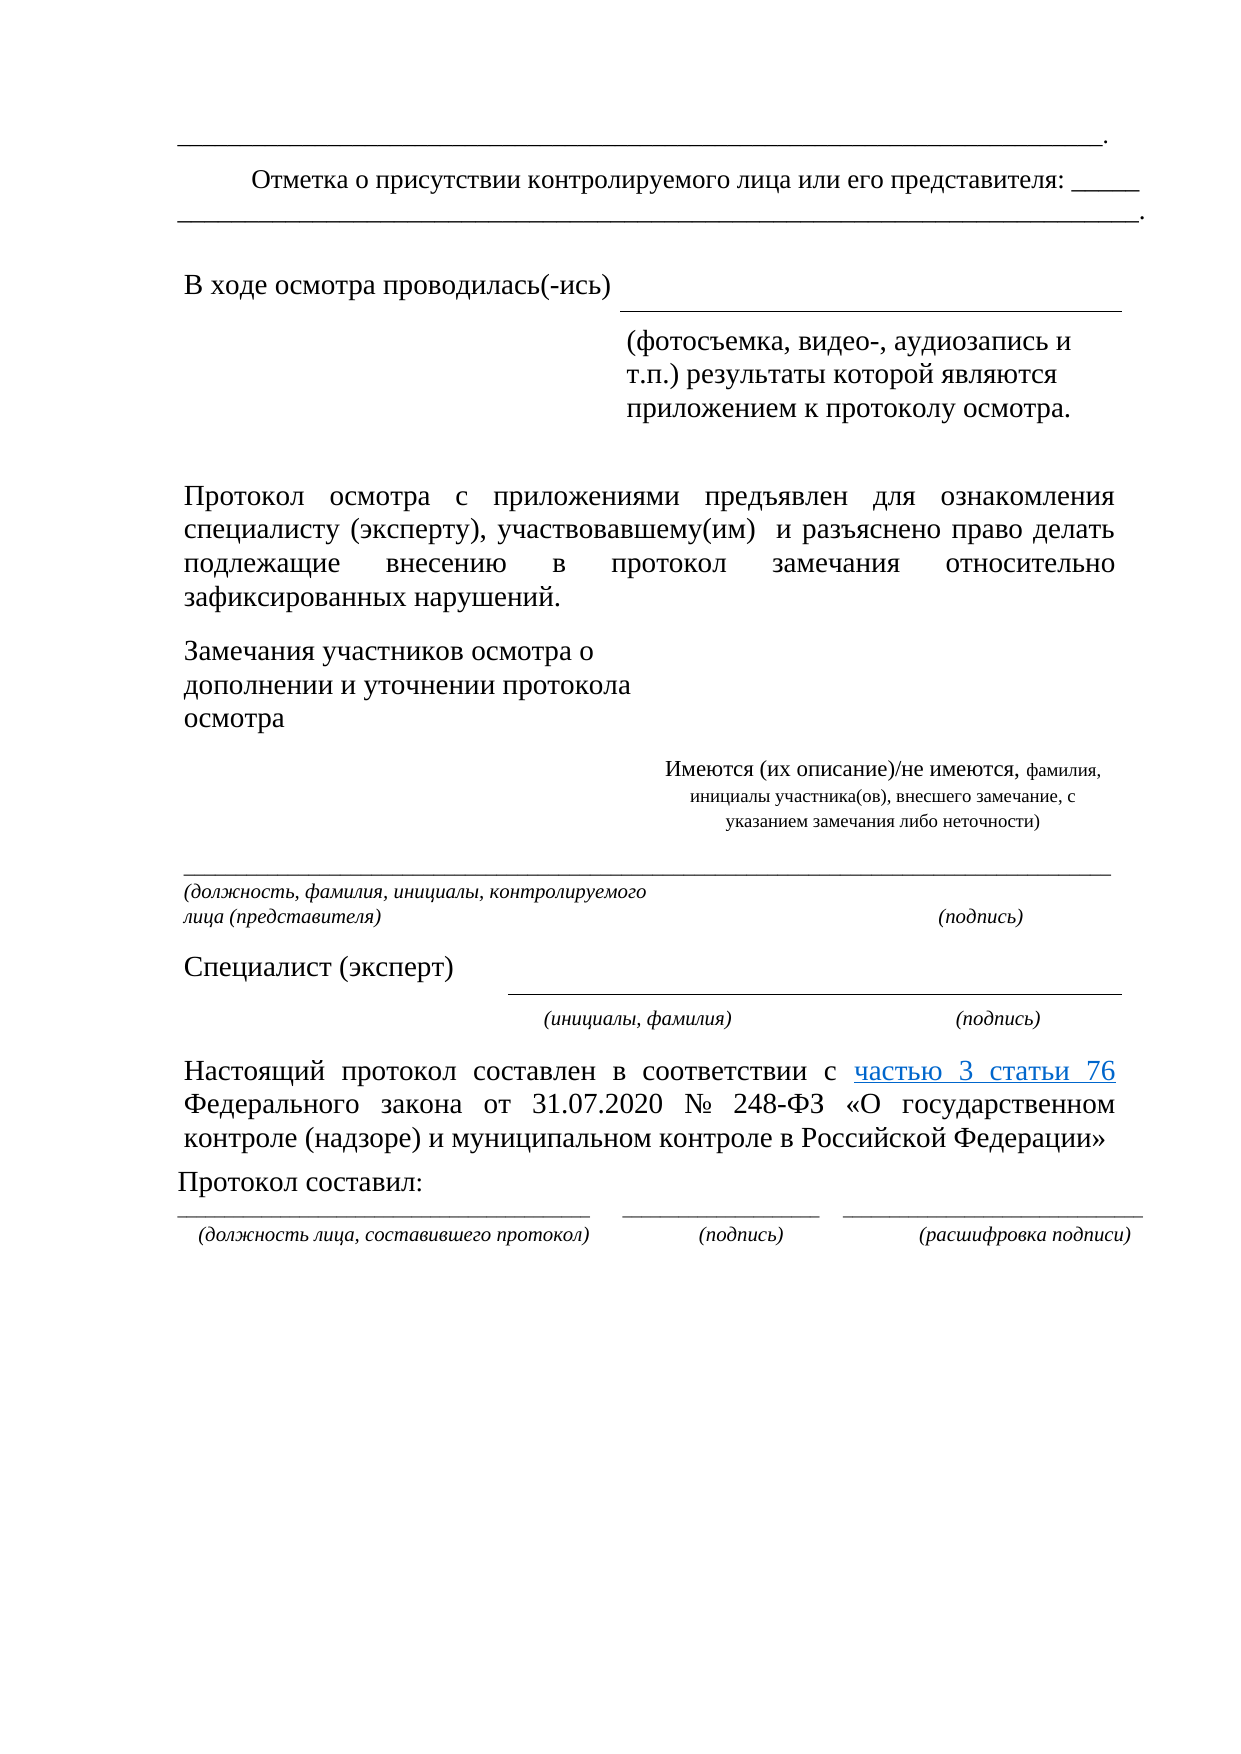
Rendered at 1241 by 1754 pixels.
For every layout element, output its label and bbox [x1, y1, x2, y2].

table_header [176, 118, 1180, 1636]
